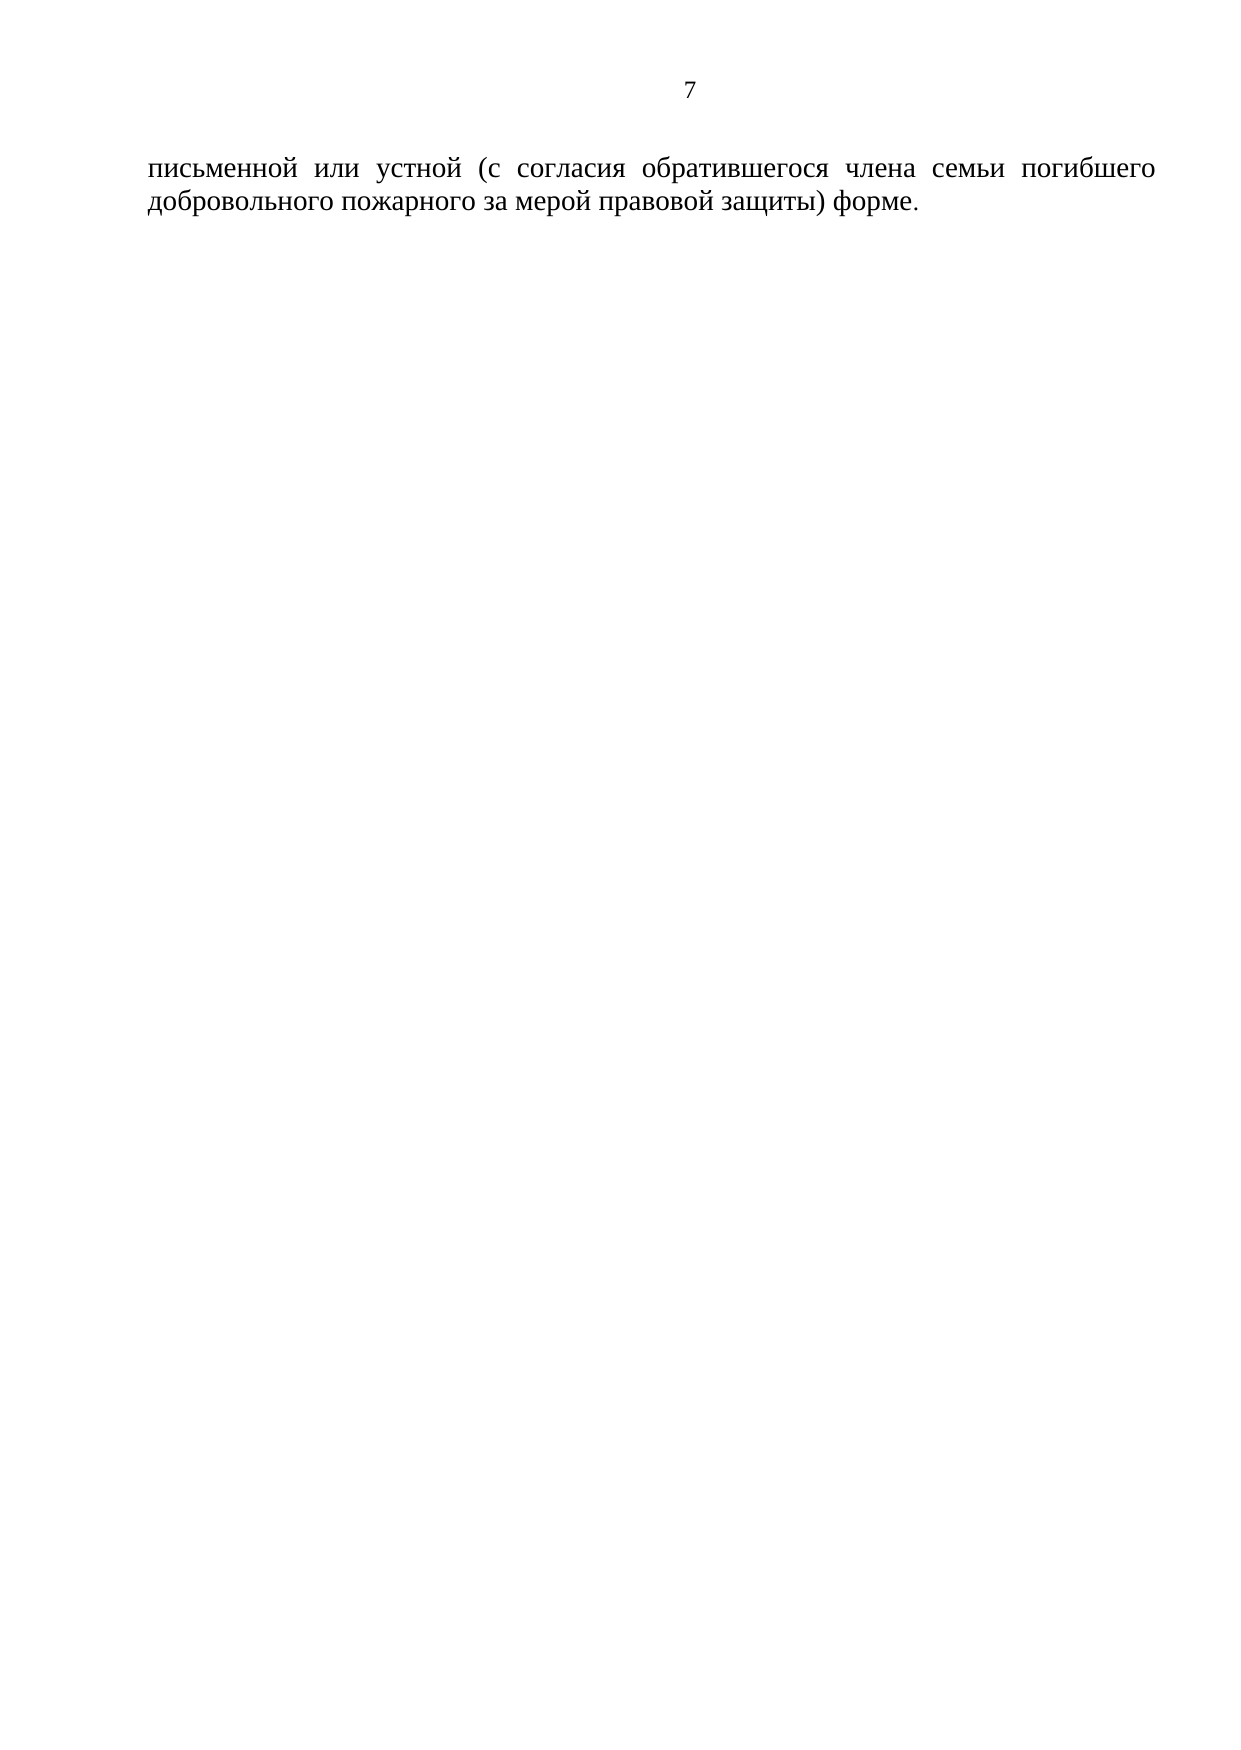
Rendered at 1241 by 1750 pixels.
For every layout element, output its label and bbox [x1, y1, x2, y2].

text [148, 150, 1157, 217]
